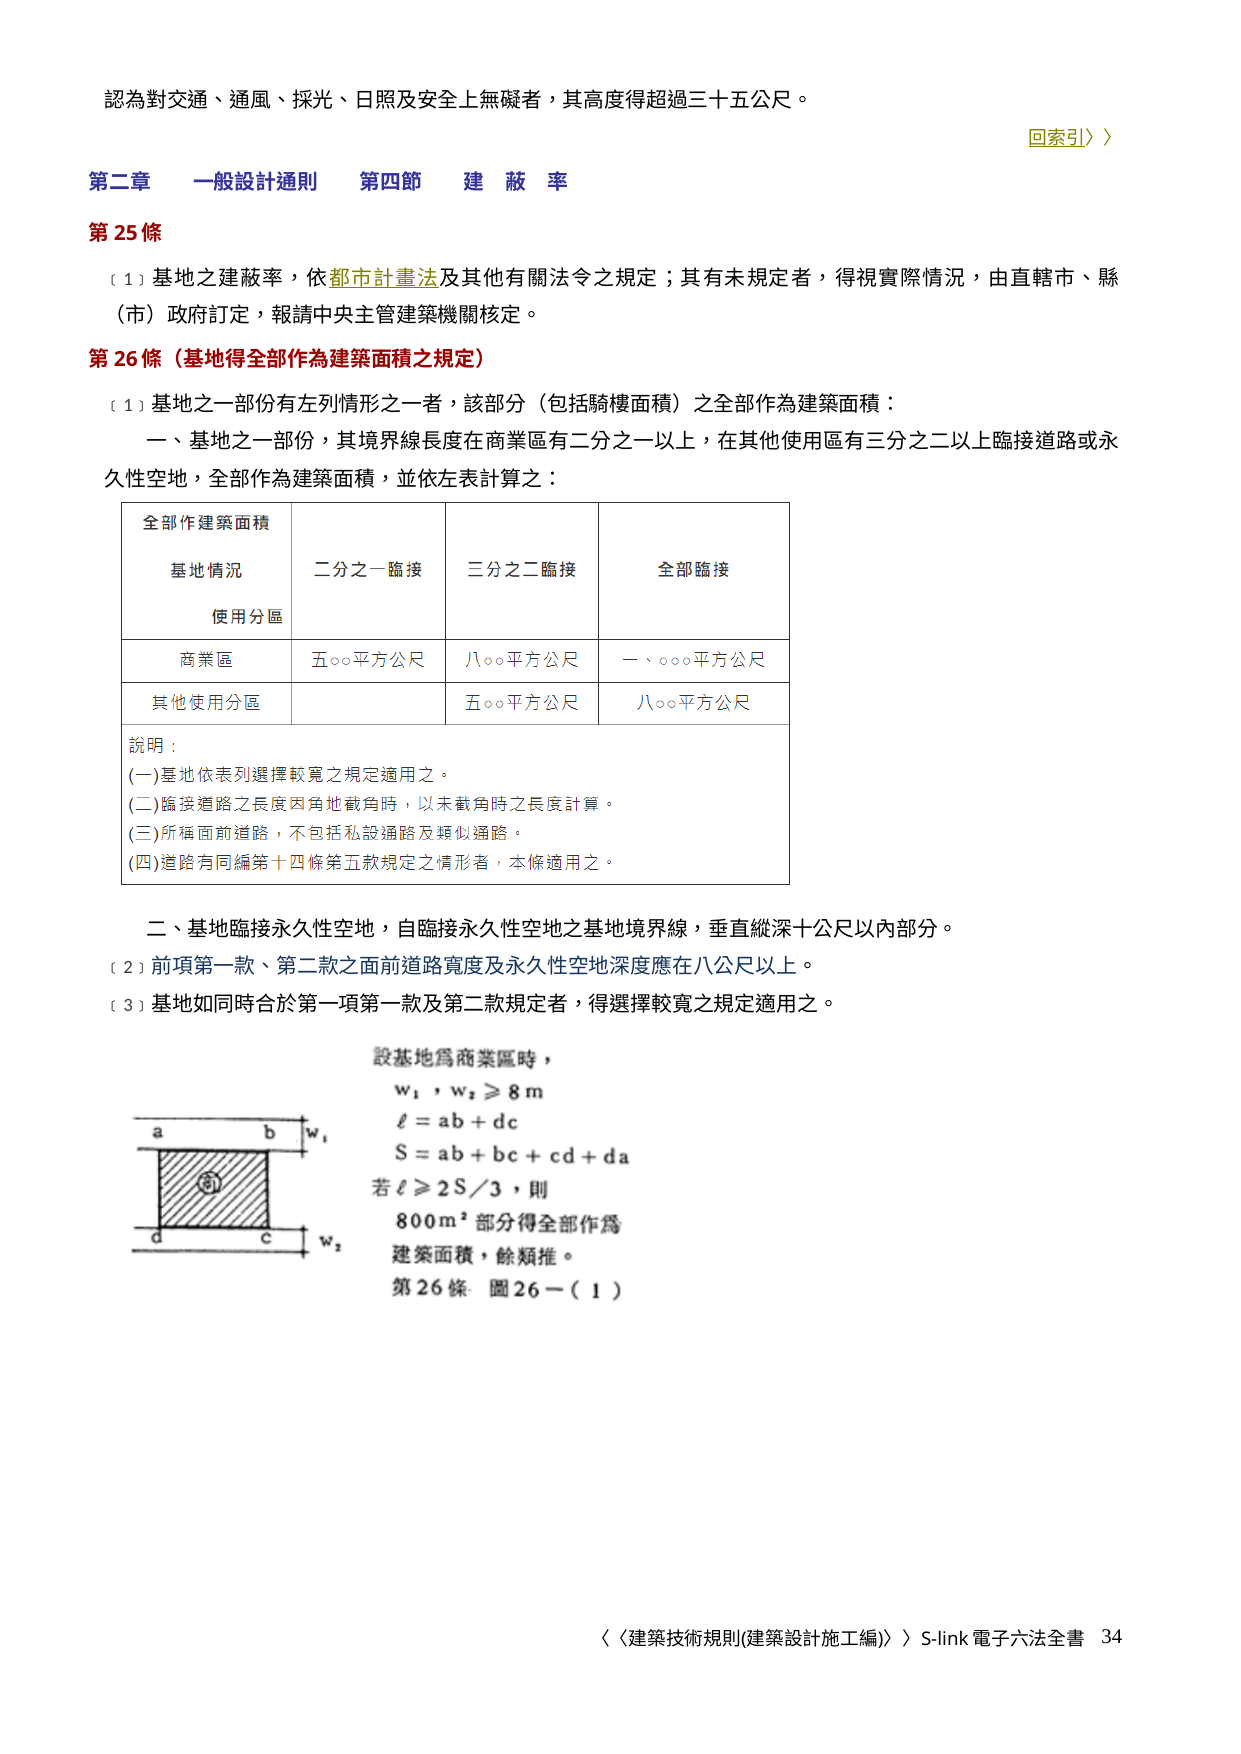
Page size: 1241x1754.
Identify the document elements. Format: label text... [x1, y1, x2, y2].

subtitle 第26條（基地得全部作為建築面積之規定） [89, 342, 1122, 373]
text ﹝1﹞基地之一部份有左列情形之一者，該部分（包括騎樓面積）之全部作為建築面積： [104, 383, 1122, 421]
text 一、基地之一部份，其境界線長度在商業區有二分之一以上，在其他使用區有三分之二以上臨接道路或永久性空地，全部作為建築面積，並依左表計算之：■ [104, 421, 1122, 496]
text ﹝1﹞基地之建蔽率，依都市計畫法及其他有關法令之規定；其有未規定者，得視實際情況，由直轄市、縣（市）政府訂定，報請中央主管建築機關核定。 [104, 257, 1122, 332]
text ﹝2﹞前項第一款、第二款之面前道路寬度及永久性空地深度應在八公尺以上。 [104, 946, 1122, 983]
picture [104, 495, 804, 892]
text ﹝3﹞基地如同時合於第一項第一款及第二款規定者，得選擇較寬之規定適用之。■ [104, 983, 1122, 1021]
picture [104, 1025, 649, 1310]
subtitle 第25條 [89, 216, 1122, 247]
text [104, 80, 1122, 117]
text 回索引〉〉 [101, 117, 1122, 155]
text 二、基地臨接永久性空地，自臨接永久性空地之基地境界線，垂直縱深十公尺以內部分。 [104, 908, 1122, 946]
subtitle 第二章 一般設計通則 第四節 建 蔽 率 [89, 165, 1122, 196]
